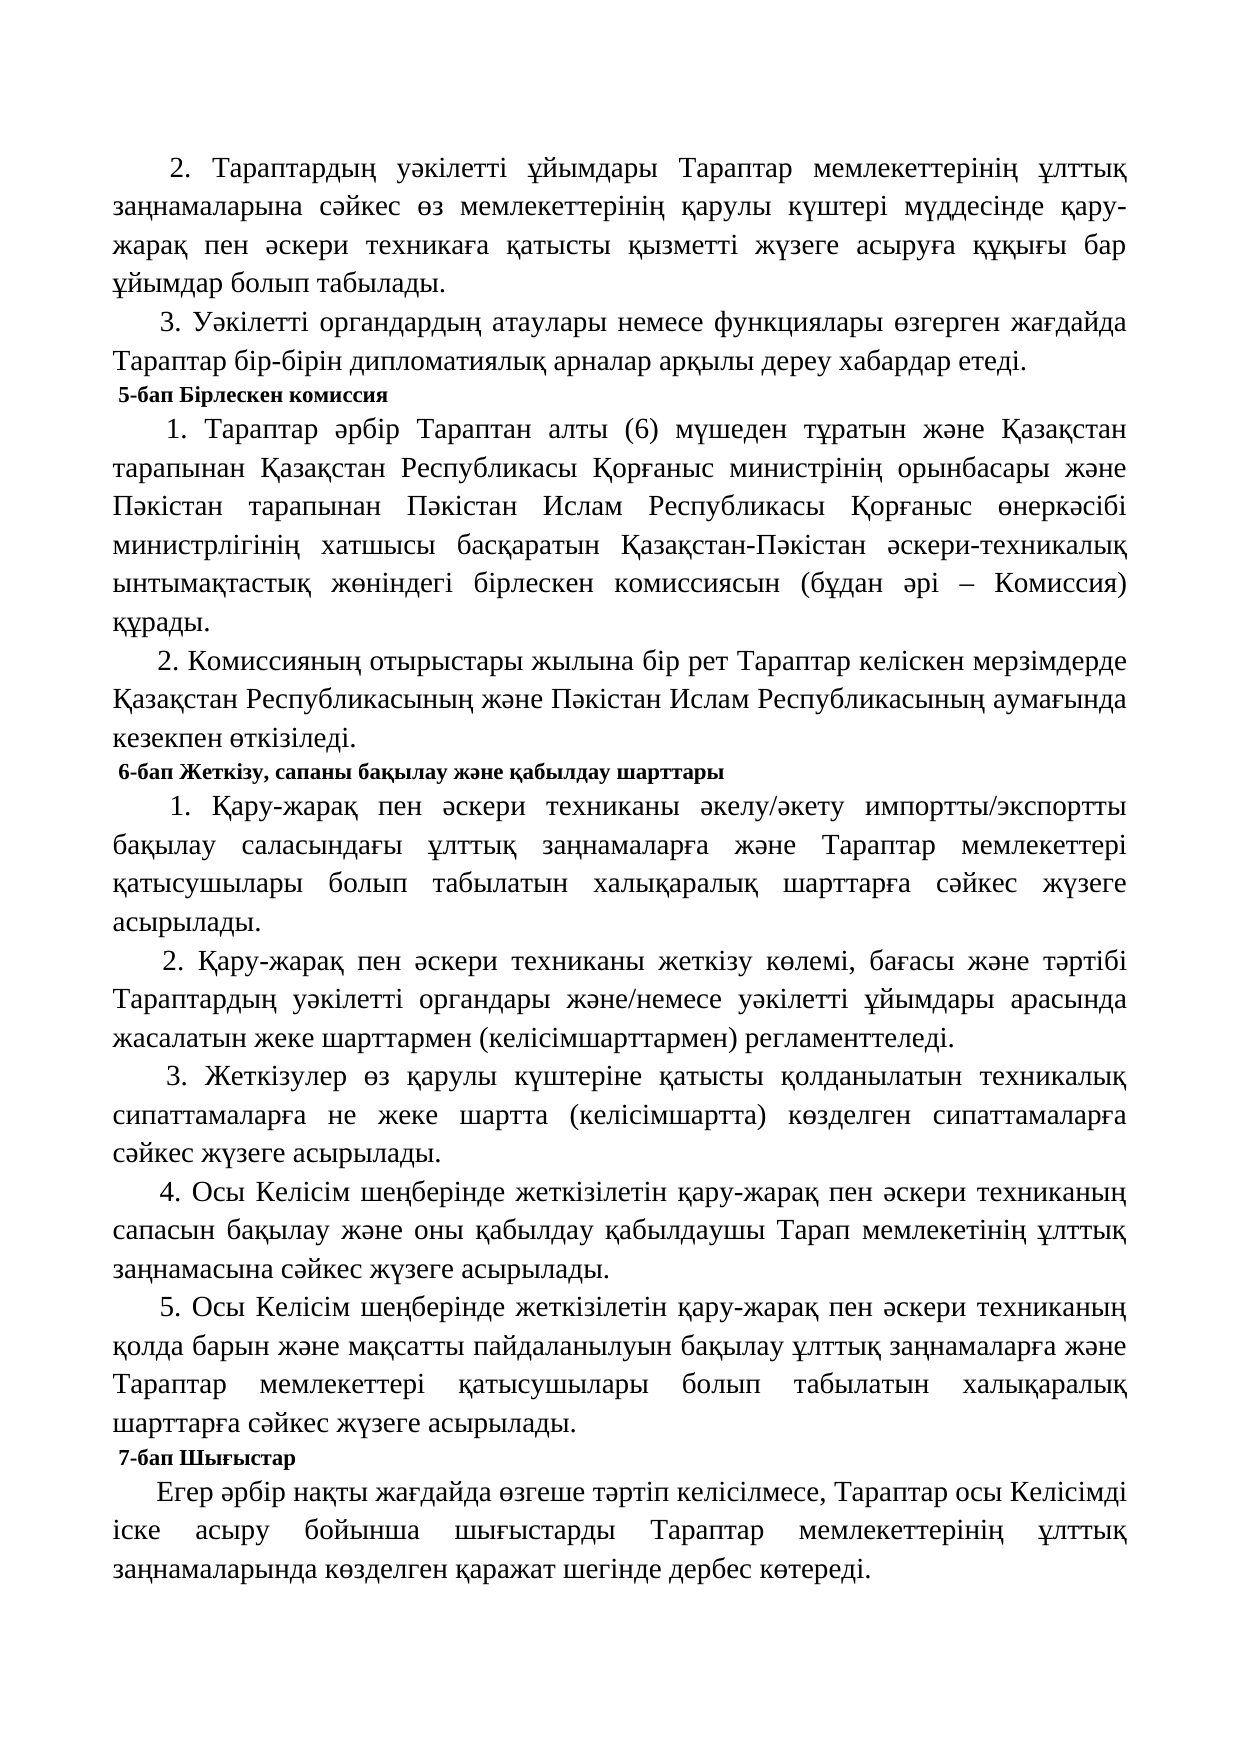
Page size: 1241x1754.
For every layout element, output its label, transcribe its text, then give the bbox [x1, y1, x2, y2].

text 4. Осы Келісім шеңберінде жеткізілетін қару-жарақ пен әскери техниканың сапасын бақылау және оны қабылдау қабылдаушы Тарап мемлекетінің ұлттық заңнамасына сәйкес жүзеге асырылады. [112, 1174, 1128, 1284]
text 7-бап Шығыстар [112, 1444, 1128, 1470]
text 3. Уәкілетті органдардың атаулары немесе функциялары өзгерген жағдайда Тараптар бір-бірін дипломатиялық арналар арқылы дереу хабардар етеді. [112, 304, 1128, 376]
text 2. Комиссияның отырыстары жылына бір рет Тараптар келіскен мерзімдерде Қазақстан Республикасының және Пәкістан Ислам Республикасының аумағында кезекпен өткізіледі. [112, 643, 1128, 753]
text 2. Тараптардың уәкілетті ұйымдары Тараптар мемлекеттерінің ұлттық заңнамаларына сәйкес өз мемлекеттерінің қарулы күштері мүддесінде қару-жарақ пен әскери техникаға қатысты қызметті жүзеге асыруға құқығы бар ұйымдар болып табылады. [112, 150, 1128, 299]
text 5-бап Бірлескен комиссия [112, 381, 1128, 408]
text 3. Жеткізулер өз қарулы күштеріне қатысты қолданылатын техникалық сипаттамаларға не жеке шартта (келісімшартта) көзделген сипаттамаларға сәйкес жүзеге асырылады. [112, 1058, 1128, 1169]
text 1. Тараптар әрбір Тараптан алты (6) мүшеден тұратын және Қазақстан тарапынан Қазақстан Республикасы Қорғаныс министрінің орынбасары және Пәкістан тарапынан Пәкістан Ислам Республикасы Қорғаныс өнеркәсібі министрлігінің хатшысы басқаратын Қазақстан-Пәкістан әскери-техникалық ынтымақтастық жөніндегі бірлескен комиссиясын (бұдан әрі – Комиссия) құрады. [112, 411, 1128, 638]
text 1. Қару-жарақ пен әскери техниканы әкелу/әкету импортты/экспортты бақылау саласындағы ұлттық заңнамаларға және Тараптар мемлекеттері қатысушылары болып табылатын халықаралық шарттарға сәйкес жүзеге асырылады. [112, 788, 1128, 938]
text 2. Қару-жарақ пен әскери техниканы жеткізу көлемі, бағасы және тәртібі Тараптардың уәкілетті органдары және/немесе уәкілетті ұйымдары арасында жасалатын жеке шарттармен (келісімшарттармен) регламенттеледі. [112, 943, 1128, 1053]
text 5. Осы Келісім шеңберінде жеткізілетін қару-жарақ пен әскери техниканың қолда барын және мақсатты пайдаланылуын бақылау ұлттық заңнамаларға және Тараптар мемлекеттері қатысушылары болып табылатын халықаралық шарттарға сәйкес жүзеге асырылады. [112, 1289, 1128, 1439]
text Егер әрбір нақты жағдайда өзгеше тәртіп келісілмесе, Тараптар осы Келісімді іске асыру бойынша шығыстарды Тараптар мемлекеттерінің ұлттық заңнамаларында көзделген қаражат шегінде дербес көтереді. [112, 1474, 1128, 1584]
text 6-бап Жеткізу, сапаны бақылау және қабылдау шарттары [112, 758, 1128, 785]
